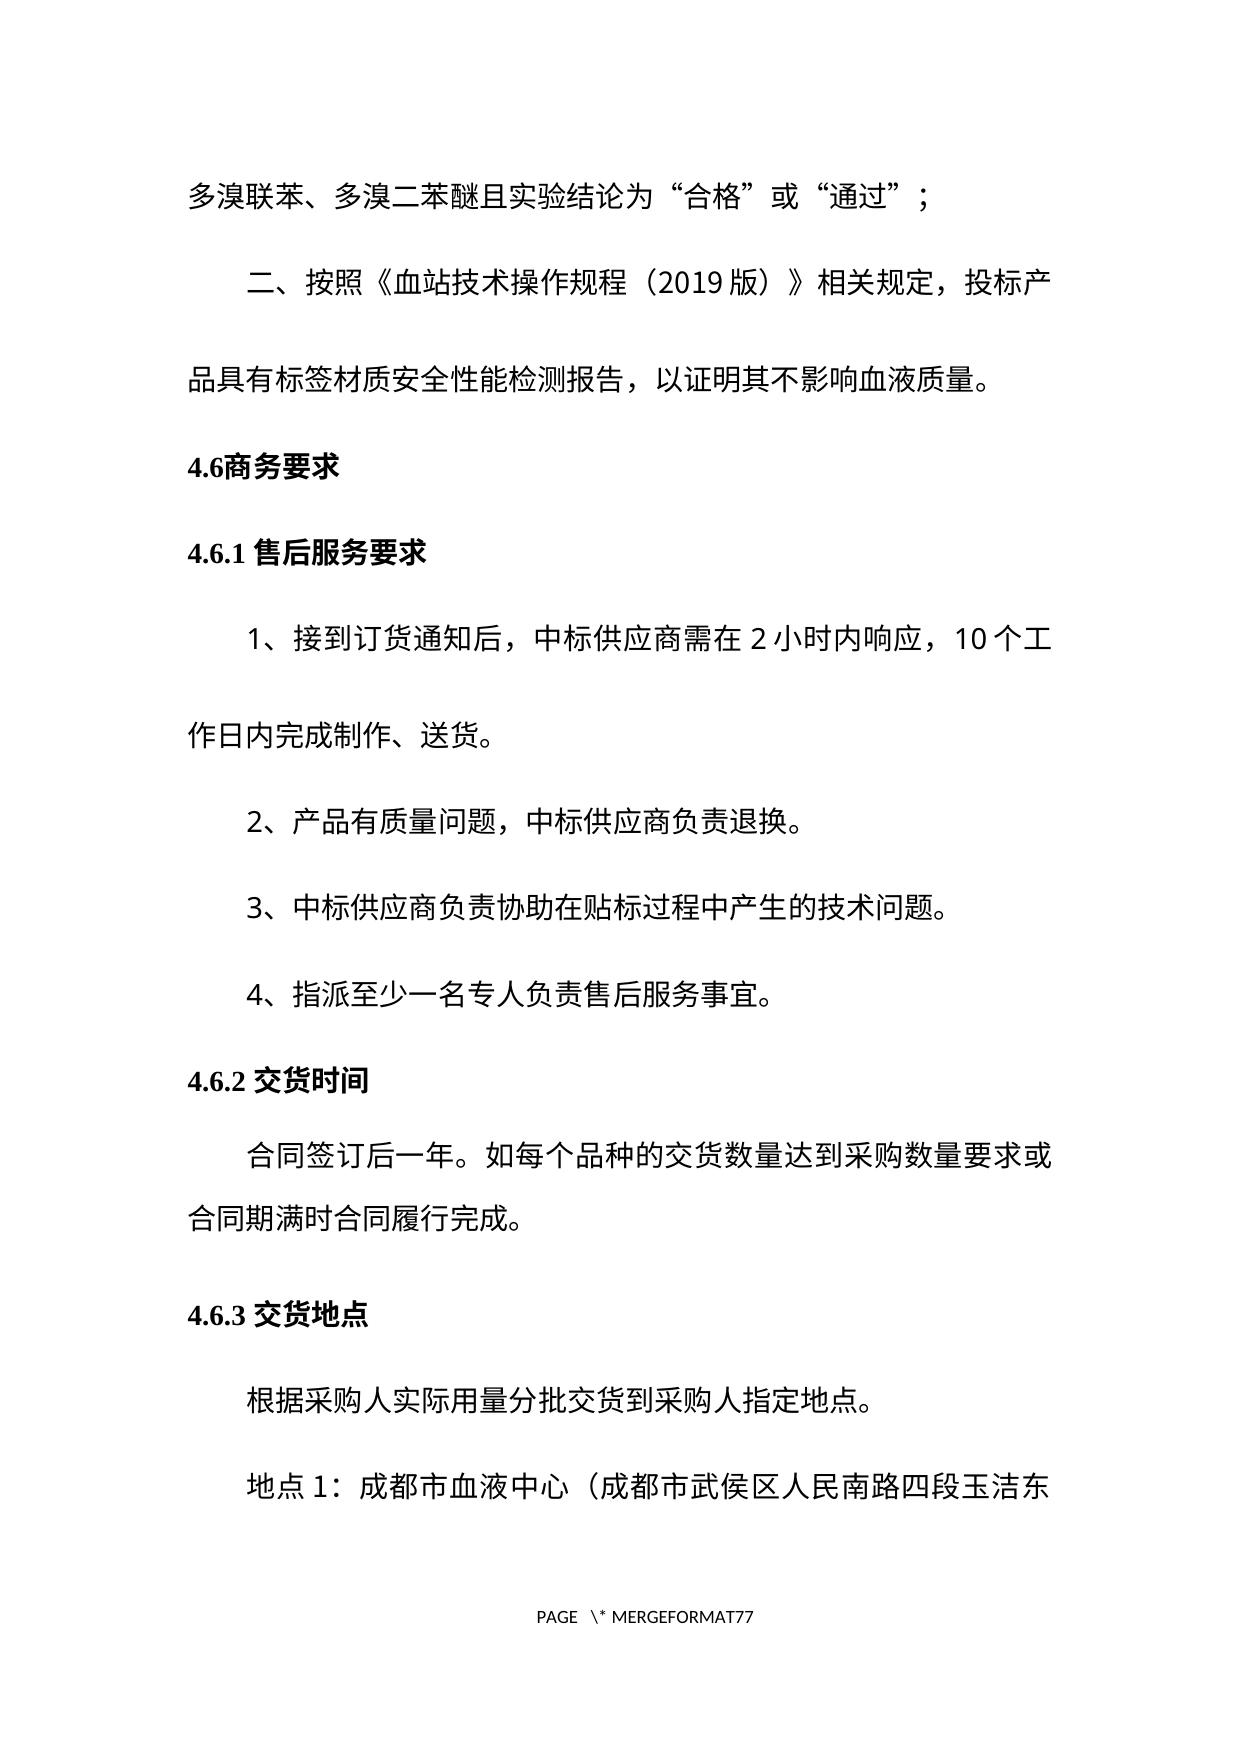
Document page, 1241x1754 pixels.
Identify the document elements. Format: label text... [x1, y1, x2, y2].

list 交货地点 [187, 1280, 1053, 1345]
list 商务要求 [187, 432, 1053, 497]
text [187, 1452, 1053, 1517]
list 售后服务要求 [187, 518, 1053, 583]
text 2、产品有质量问题，中标供应商负责退换。 [187, 788, 1053, 853]
text 3、中标供应商负责协助在贴标过程中产生的技术问题。 [187, 874, 1053, 939]
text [187, 162, 1053, 227]
text 根据采购人实际用量分批交货到采购人指定地点。 [187, 1366, 1053, 1431]
text 4、指派至少一名专人负责售后服务事宜。 [187, 960, 1053, 1025]
list 交货时间 [187, 1046, 1053, 1111]
text 1、接到订货通知后，中标供应商需在2小时内响应，10个工作日内完成制作、送货。 [187, 604, 1053, 767]
text 合同签订后一年。如每个品种的交货数量达到采购数量要求或合同期满时合同履行完成。 [187, 1132, 1053, 1238]
text 二、按照《血站技术操作规程（2019版）》相关规定，投标产品具有标签材质安全性能检测报告，以证明其不影响血液质量。 [187, 248, 1053, 411]
